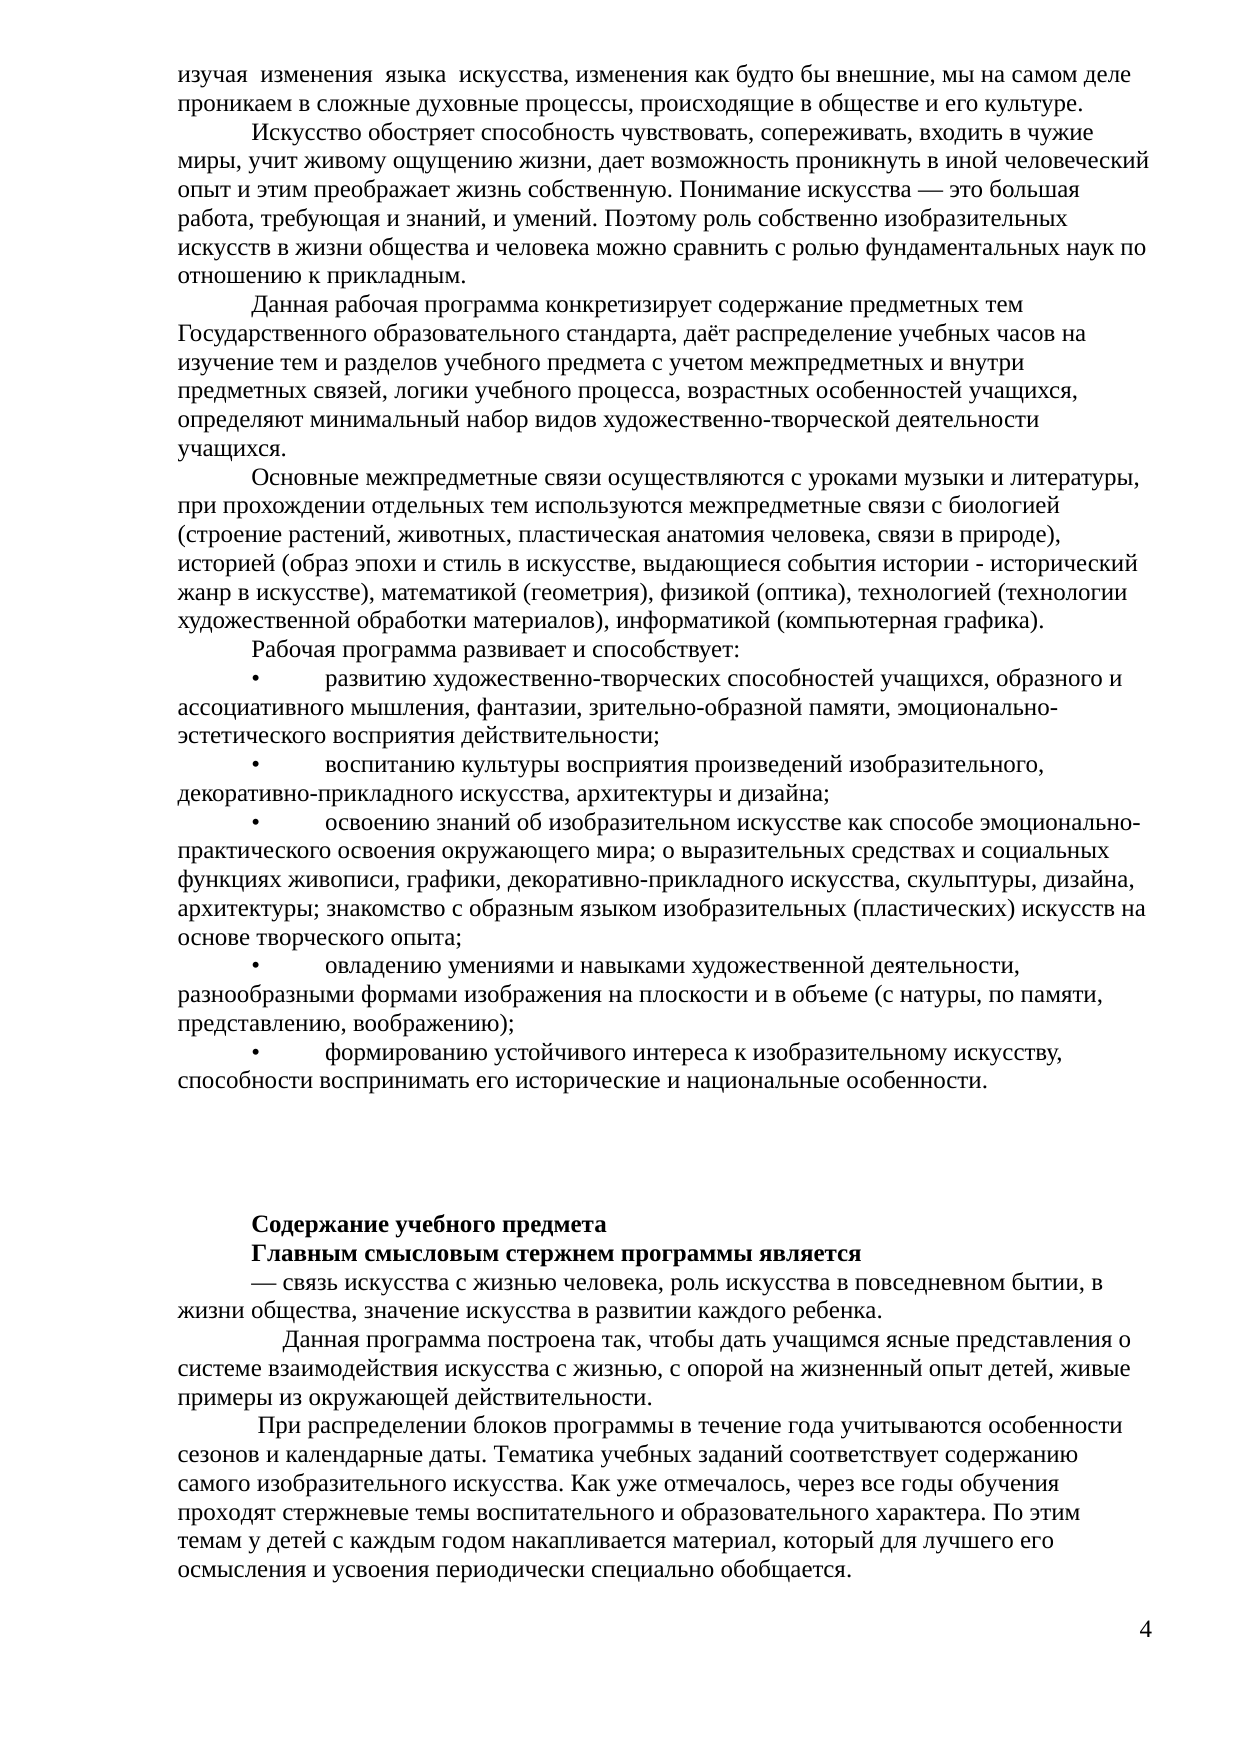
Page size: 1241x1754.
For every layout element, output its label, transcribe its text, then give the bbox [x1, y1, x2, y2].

text При распределении блоков программы в течение года учитываются особенности сезонов и календарные даты. Тематика учебных заданий соответствует содержанию самого изобразительного искусства. Как уже отмечалось, через все годы обучения проходят стержневые темы воспитательного и образовательного характера. По этим темам у детей с каждым годом накапливается материал, который для лучшего его осмысления и усвоения периодически специально обобщается. [177, 1410, 1152, 1583]
text Главным смысловым стержнем программы является [177, 1238, 1152, 1267]
text • овладению умениями и навыками художественной деятельности, разнообразными формами изображения на плоскости и в объеме (с натуры, по памяти, представлению, воображению); [177, 950, 1152, 1037]
text • развитию художественно-творческих способностей учащихся, образного и ассоциативного мышления, фантазии, зрительно-образной памяти, эмоционально-эстетического восприятия действительности; [177, 663, 1152, 749]
text Искусство обостряет способность чувствовать, сопереживать, входить в чужие миры, учит живому ощущению жизни, дает возможность проникнуть в иной человеческий опыт и этим преображает жизнь собственную. Понимание искусства — это большая работа, требующая и знаний, и умений. Поэтому роль собственно изобразительных искусств в жизни общества и человека можно сравнить с ролью фундаментальных наук по отношению к прикладным. [177, 117, 1152, 289]
text Данная рабочая программа конкретизирует содержание предметных тем Государственного образовательного стандарта, даёт распределение учебных часов на изучение тем и разделов учебного предмета с учетом межпредметных и внутри предметных связей, логики учебного процесса, возрастных особенностей учащихся, определяют минимальный набор видов художественно-творческой деятельности учащихся. [177, 289, 1152, 462]
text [177, 59, 1152, 117]
text • воспитанию культуры восприятия произведений изобразительного, декоративно-прикладного искусства, архитектуры и дизайна; [177, 749, 1152, 807]
text • освоению знаний об изобразительном искусстве как способе эмоционально-практического освоения окружающего мира; о выразительных средствах и социальных функциях живописи, графики, декоративно-прикладного искусства, скульптуры, дизайна, архитектуры; знакомство с образным языком изобразительных (пластических) искусств на основе творческого опыта; [177, 807, 1152, 950]
text Содержание учебного предмета [177, 1209, 1152, 1238]
text Данная программа построена так, чтобы дать учащимся ясные представления о системе взаимодействия искусства с жизнью, с опорой на жизненный опыт детей, живые примеры из окружающей действительности. [177, 1324, 1152, 1410]
text • формированию устойчивого интереса к изобразительному искусству, способности воспринимать его исторические и национальные особенности. [177, 1037, 1152, 1094]
text Основные межпредметные связи осуществляются с уроками музыки и литературы, при прохождении отдельных тем используются межпредметные связи с биологией (строение растений, животных, пластическая анатомия человека, связи в природе), историей (образ эпохи и стиль в искусстве, выдающиеся события истории - исторический жанр в искусстве), математикой (геометрия), физикой (оптика), технологией (технологии художественной обработки материалов), информатикой (компьютерная графика). [177, 462, 1152, 634]
text — связь искусства с жизнью человека, роль искусства в повседневном бытии, в жизни общества, значение искусства в развитии каждого ребенка. [177, 1267, 1152, 1324]
text Рабочая программа развивает и способствует: [177, 634, 1152, 663]
